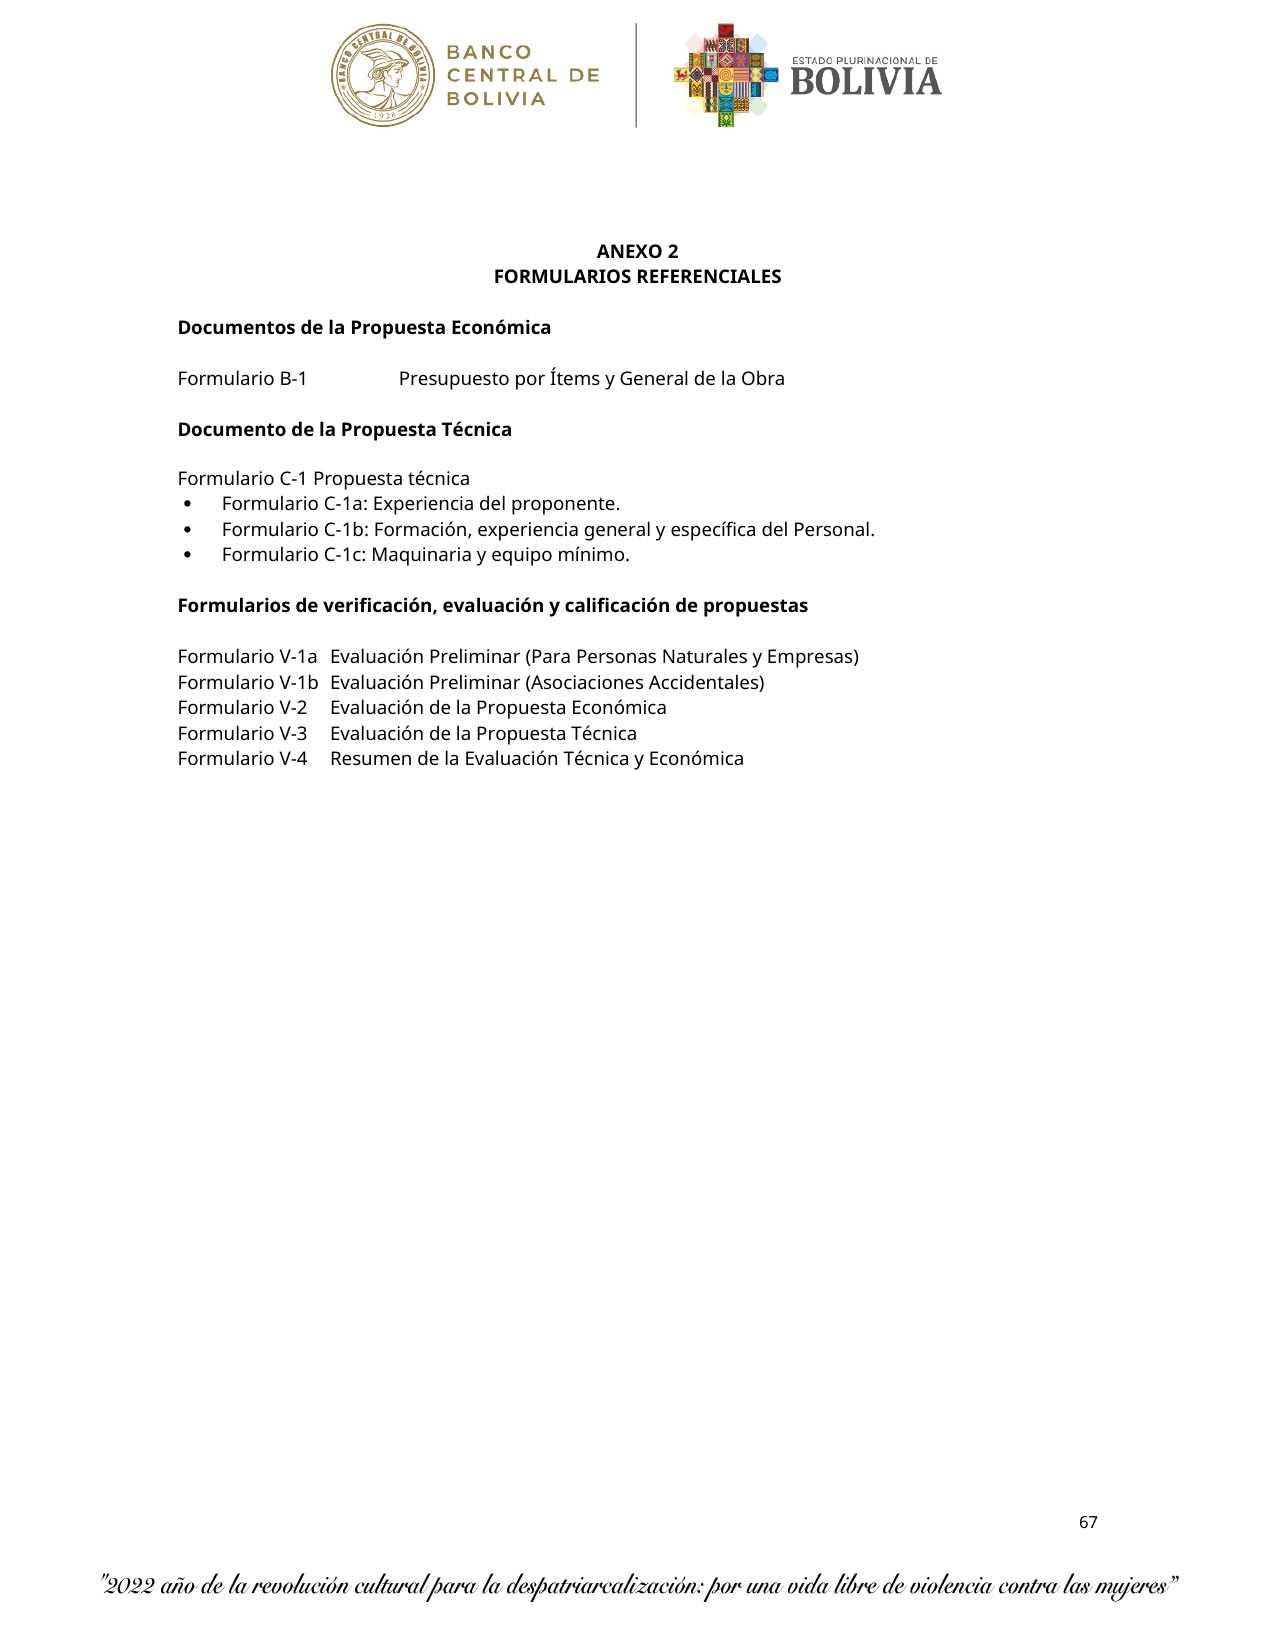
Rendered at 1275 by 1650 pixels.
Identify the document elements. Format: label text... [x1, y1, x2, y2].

list Formulario C-1b: Formación, experiencia general y específica del Personal. [184, 516, 1098, 541]
text Formulario V-2 Evaluación de la Propuesta Económica [177, 694, 1098, 720]
text Formularios de verificación, evaluación y calificación de propuestas [177, 592, 1098, 618]
text Formulario V-1a Evaluación Preliminar (Para Personas Naturales y Empresas) [177, 643, 1098, 669]
picture [0, 5, 1272, 166]
text Documentos de la Propuesta Económica [177, 314, 1098, 340]
text ANEXO 2 [177, 238, 1098, 263]
text Formulario V-3 Evaluación de la Propuesta Técnica [177, 720, 1098, 746]
text Formulario V-4 Resumen de la Evaluación Técnica y Económica [177, 746, 1098, 771]
text Formulario B-1 Presupuesto por Ítems y General de la Obra [177, 366, 1098, 391]
text Documento de la Propuesta Técnica [177, 417, 1098, 442]
list Formulario C-1a: Experiencia del proponente. [184, 490, 1098, 516]
text Formulario C-1 Propuesta técnica [177, 465, 1098, 490]
text Formulario V-1b Evaluación Preliminar (Asociaciones Accidentales) [177, 669, 1098, 694]
list Formulario C-1c: Maquinaria y equipo mínimo. [184, 541, 1098, 567]
picture [0, 1556, 1275, 1621]
text FORMULARIOS REFERENCIALES [177, 263, 1098, 289]
